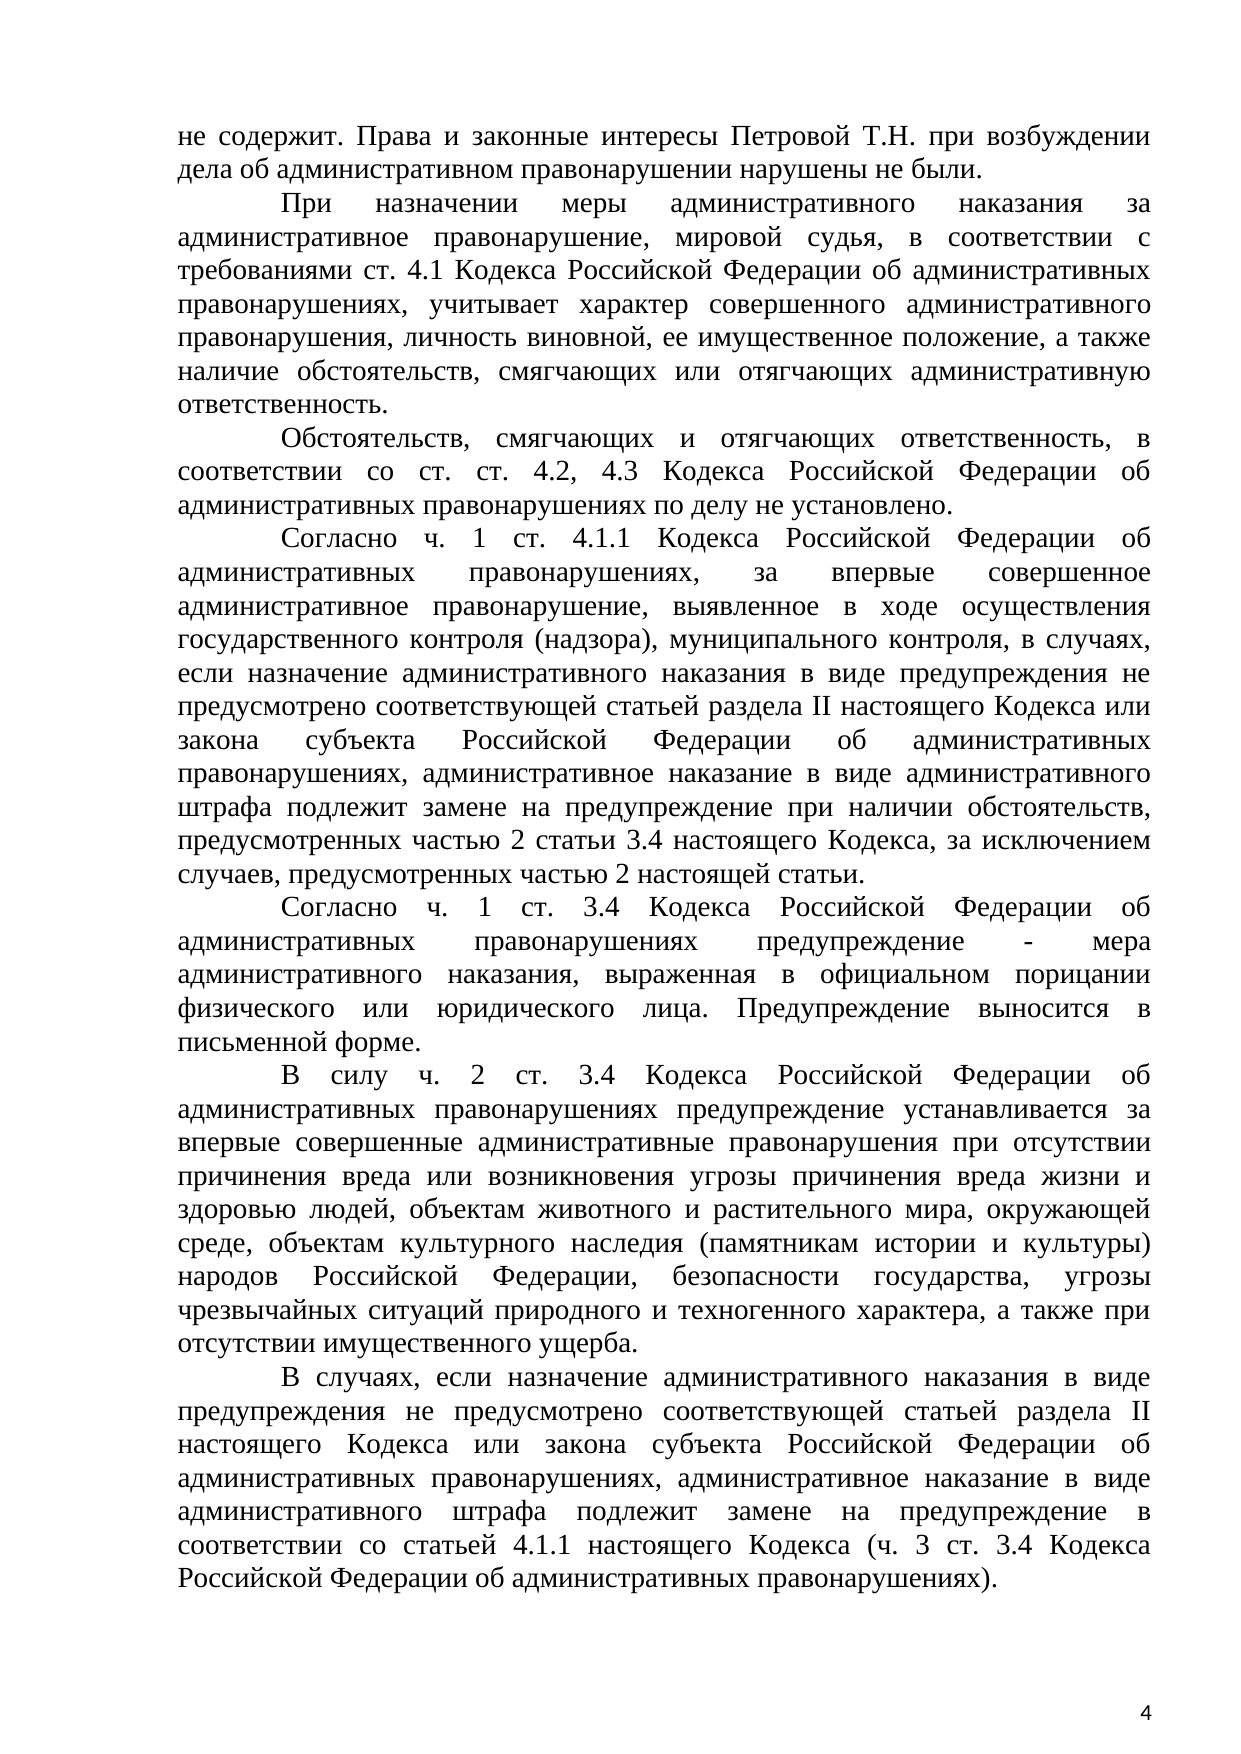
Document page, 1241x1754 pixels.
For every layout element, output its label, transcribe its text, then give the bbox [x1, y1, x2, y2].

text Обстоятельств, смягчающих и отягчающих ответственность, в соответствии со ст. ст. 4.2, 4.3 Кодекса Российской Федерации об административных правонарушениях по делу не установлено. [177, 420, 1152, 521]
text В случаях, если назначение административного наказания в виде предупреждения не предусмотрено соответствующей статьей раздела II настоящего Кодекса или закона субъекта Российской Федерации об административных правонарушениях, административное наказание в виде административного штрафа подлежит замене на предупреждение в соответствии со статьей 4.1.1 настоящего Кодекса (ч. 3 ст. 3.4 Кодекса Российской Федерации об административных правонарушениях). [177, 1359, 1152, 1594]
text При назначении меры административного наказания за административное правонарушение, мировой судья, в соответствии с требованиями ст. 4.1 Кодекса Российской Федерации об административных правонарушениях, учитывает характер совершенного административного правонарушения, личность виновной, ее имущественное положение, а также наличие обстоятельств, смягчающих или отягчающих административную ответственность. [177, 185, 1152, 420]
text В силу ч. 2 ст. 3.4 Кодекса Российской Федерации об административных правонарушениях предупреждение устанавливается за впервые совершенные административные правонарушения при отсутствии причинения вреда или возникновения угрозы причинения вреда жизни и здоровью людей, объектам животного и растительного мира, окружающей среде, объектам культурного наследия (памятникам истории и культуры) народов Российской Федерации, безопасности государства, угрозы чрезвычайных ситуаций природного и техногенного характера, а также при отсутствии имущественного ущерба. [177, 1057, 1152, 1359]
text Согласно ч. 1 ст. 4.1.1 Кодекса Российской Федерации об административных правонарушениях, за впервые совершенное административное правонарушение, выявленное в ходе осуществления государственного контроля (надзора), муниципального контроля, в случаях, если назначение административного наказания в виде предупреждения не предусмотрено соответствующей статьей раздела II настоящего Кодекса или закона субъекта Российской Федерации об административных правонарушениях, административное наказание в виде административного штрафа подлежит замене на предупреждение при наличии обстоятельств, предусмотренных частью 2 статьи 3.4 настоящего Кодекса, за исключением случаев, предусмотренных частью 2 настоящей статьи. [177, 521, 1152, 889]
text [177, 118, 1152, 185]
text Согласно ч. 1 ст. 3.4 Кодекса Российской Федерации об административных правонарушениях предупреждение - мера административного наказания, выраженная в официальном порицании физического или юридического лица. Предупреждение выносится в письменной форме. [177, 889, 1152, 1057]
